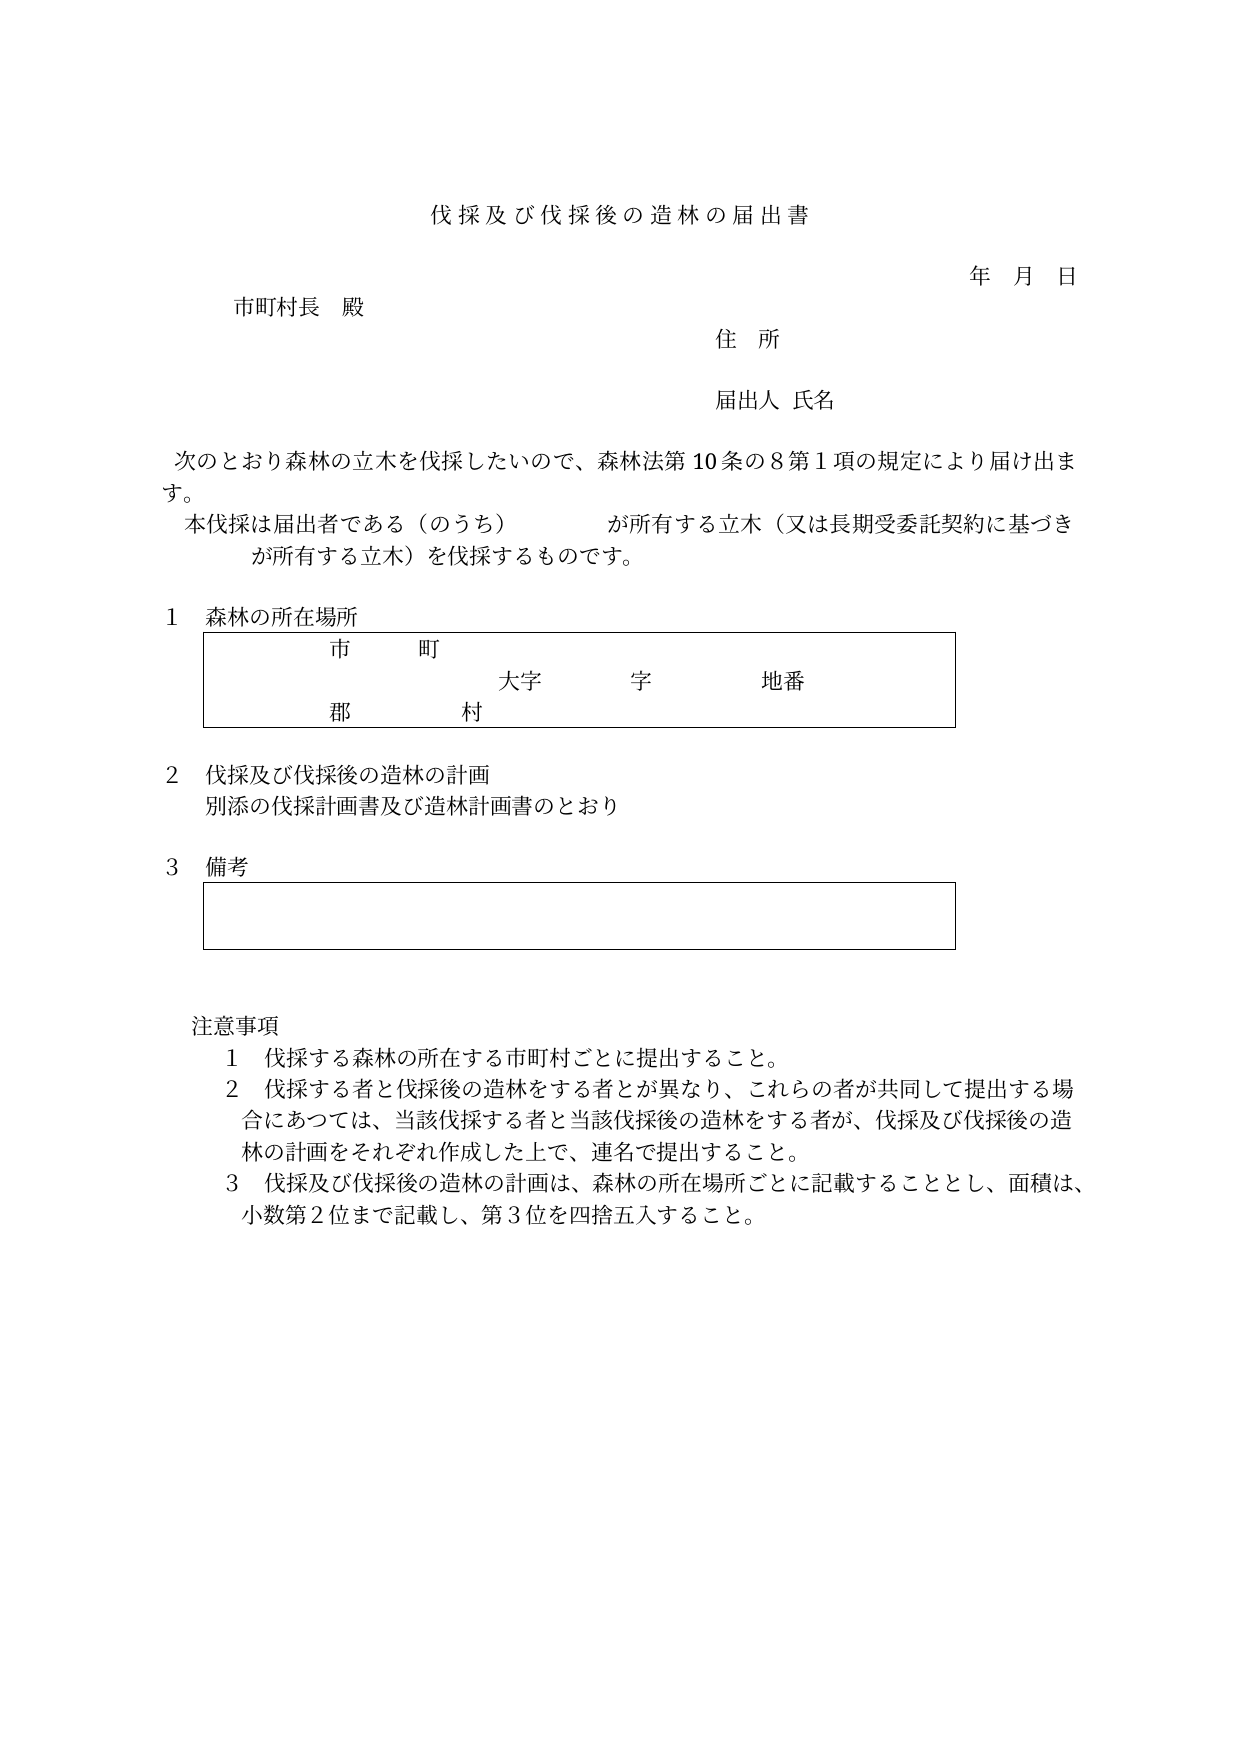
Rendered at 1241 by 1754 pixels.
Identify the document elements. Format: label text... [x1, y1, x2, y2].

text 注意事項 [191, 1009, 1079, 1041]
table_header [204, 883, 955, 949]
text 届出人 氏名 [537, 383, 1079, 415]
text ３ 伐採及び伐採後の造林の計画は、森林の所在場所ごとに記載することとし、面積は、小数第２位まで記載し、第３位を四捨五入すること。 [221, 1167, 1079, 1229]
text 次のとおり森林の立木を伐採したいので、森林法第10条の８第１項の規定により届け出ます。 [162, 444, 1079, 507]
text 市町村長 殿 [162, 291, 1079, 322]
text １ 伐採する森林の所在する市町村ごとに提出すること。 [221, 1041, 1079, 1072]
table_header 市 町 大字 字 地番 郡 村 [204, 633, 955, 727]
text 別添の伐採計画書及び造林計画書のとおり [162, 789, 1079, 821]
text 住 所 [537, 322, 1079, 353]
text ３ 備考 [162, 851, 1079, 882]
text ２ 伐採及び伐採後の造林の計画 [162, 758, 1079, 789]
text 年 月 日 [162, 259, 1079, 291]
text １ 森林の所在場所 [162, 600, 1079, 632]
text 伐 採 及 び 伐 採 後 の 造 林 の 届 出 書 [162, 198, 1079, 229]
text 本伐採は届出者である（のうち） が所有する立木（又は長期受委託契約に基づき が所有する立木）を伐採するものです。 [162, 507, 1079, 570]
text ２ 伐採する者と伐採後の造林をする者とが異なり、これらの者が共同して提出する場合にあつては、当該伐採する者と当該伐採後の造林をする者が、伐採及び伐採後の造林の計画をそれぞれ作成した上で、連名で提出すること。 [221, 1072, 1079, 1167]
